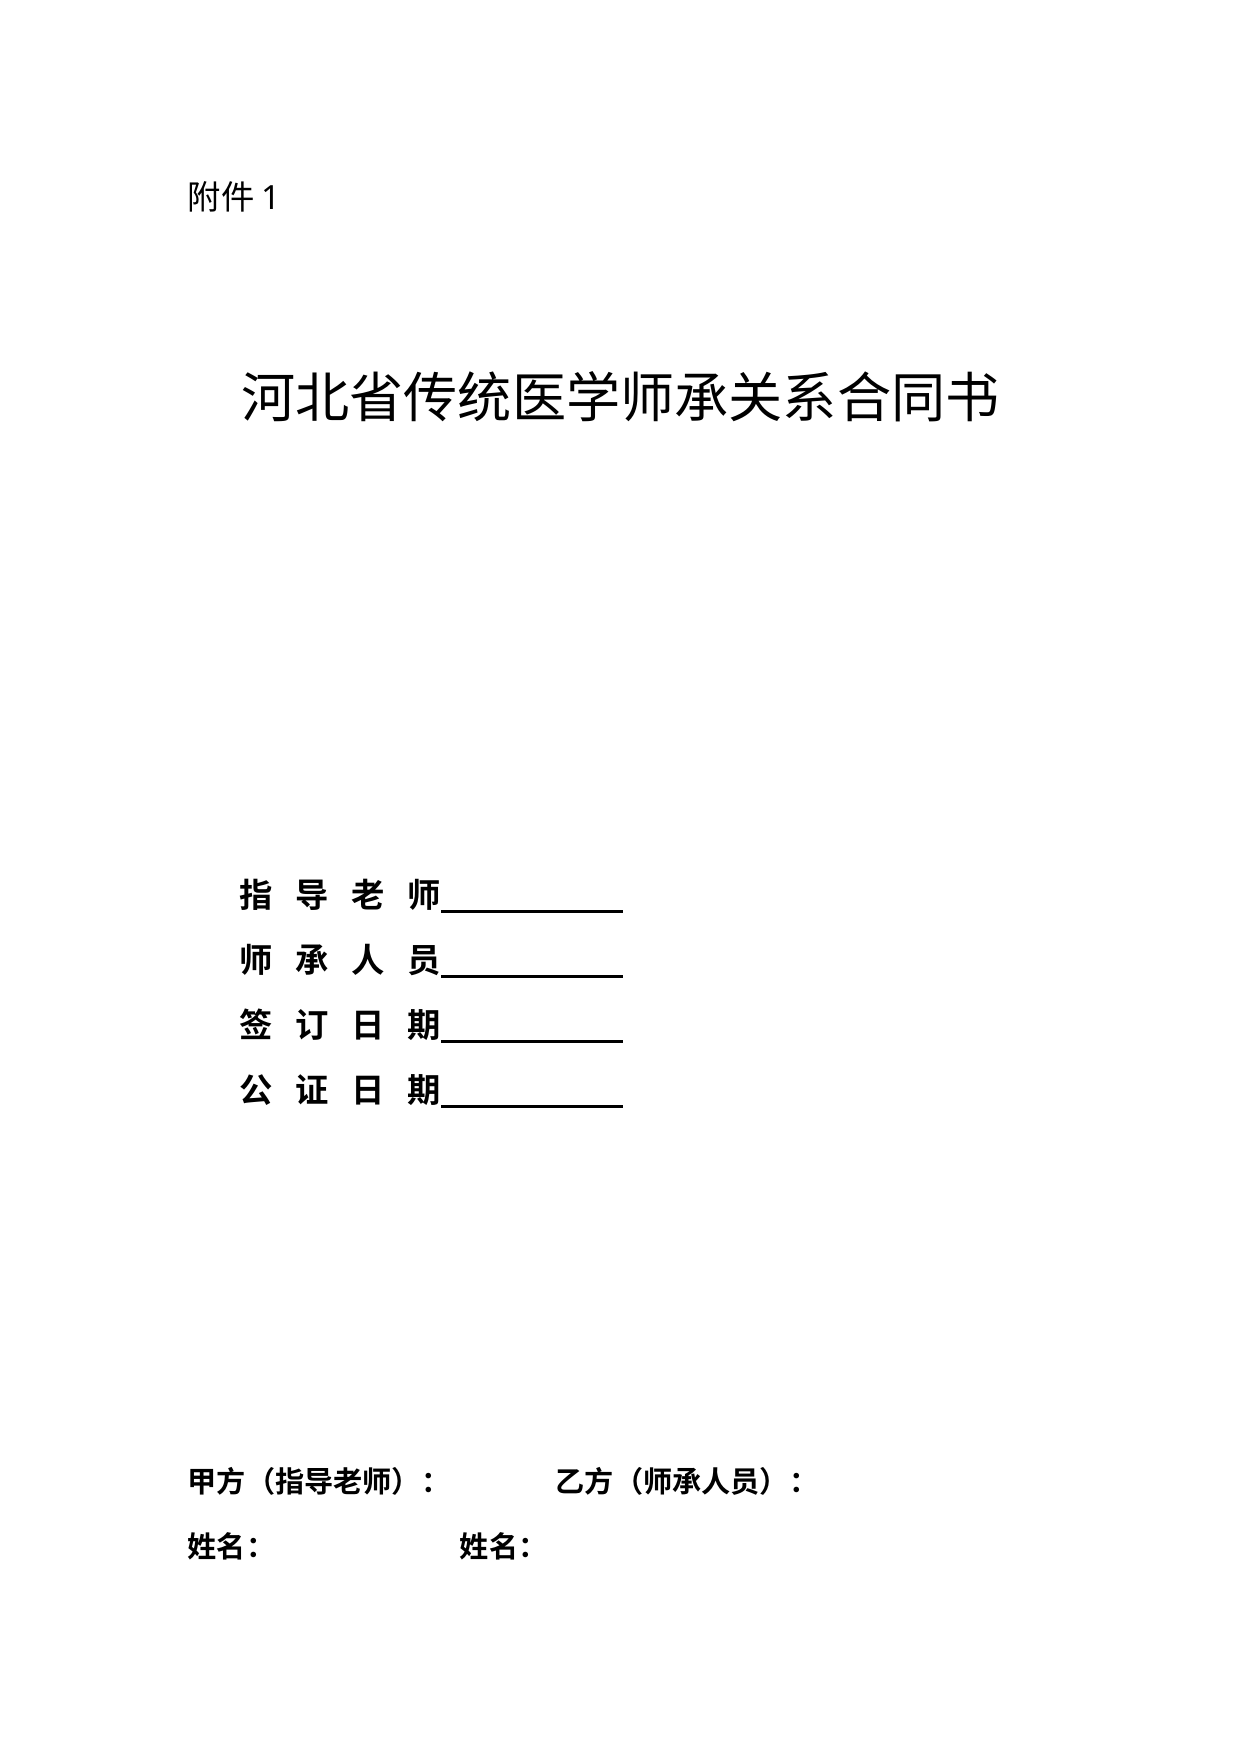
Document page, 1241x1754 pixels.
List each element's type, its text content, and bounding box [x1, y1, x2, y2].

text 河北省传统医学师承关系合同书 [187, 345, 1053, 443]
text 姓名： 姓名： [187, 1512, 1053, 1577]
text 签 订 日 期 [187, 991, 1053, 1056]
text 师 承 人 员 [187, 926, 1053, 991]
text 公 证 日 期 [187, 1056, 1053, 1121]
text 甲方（指导老师）： 乙方（师承人员）： [187, 1447, 1053, 1512]
text 指 导 老 师 [187, 861, 1053, 926]
text 附件1 [187, 162, 1053, 227]
